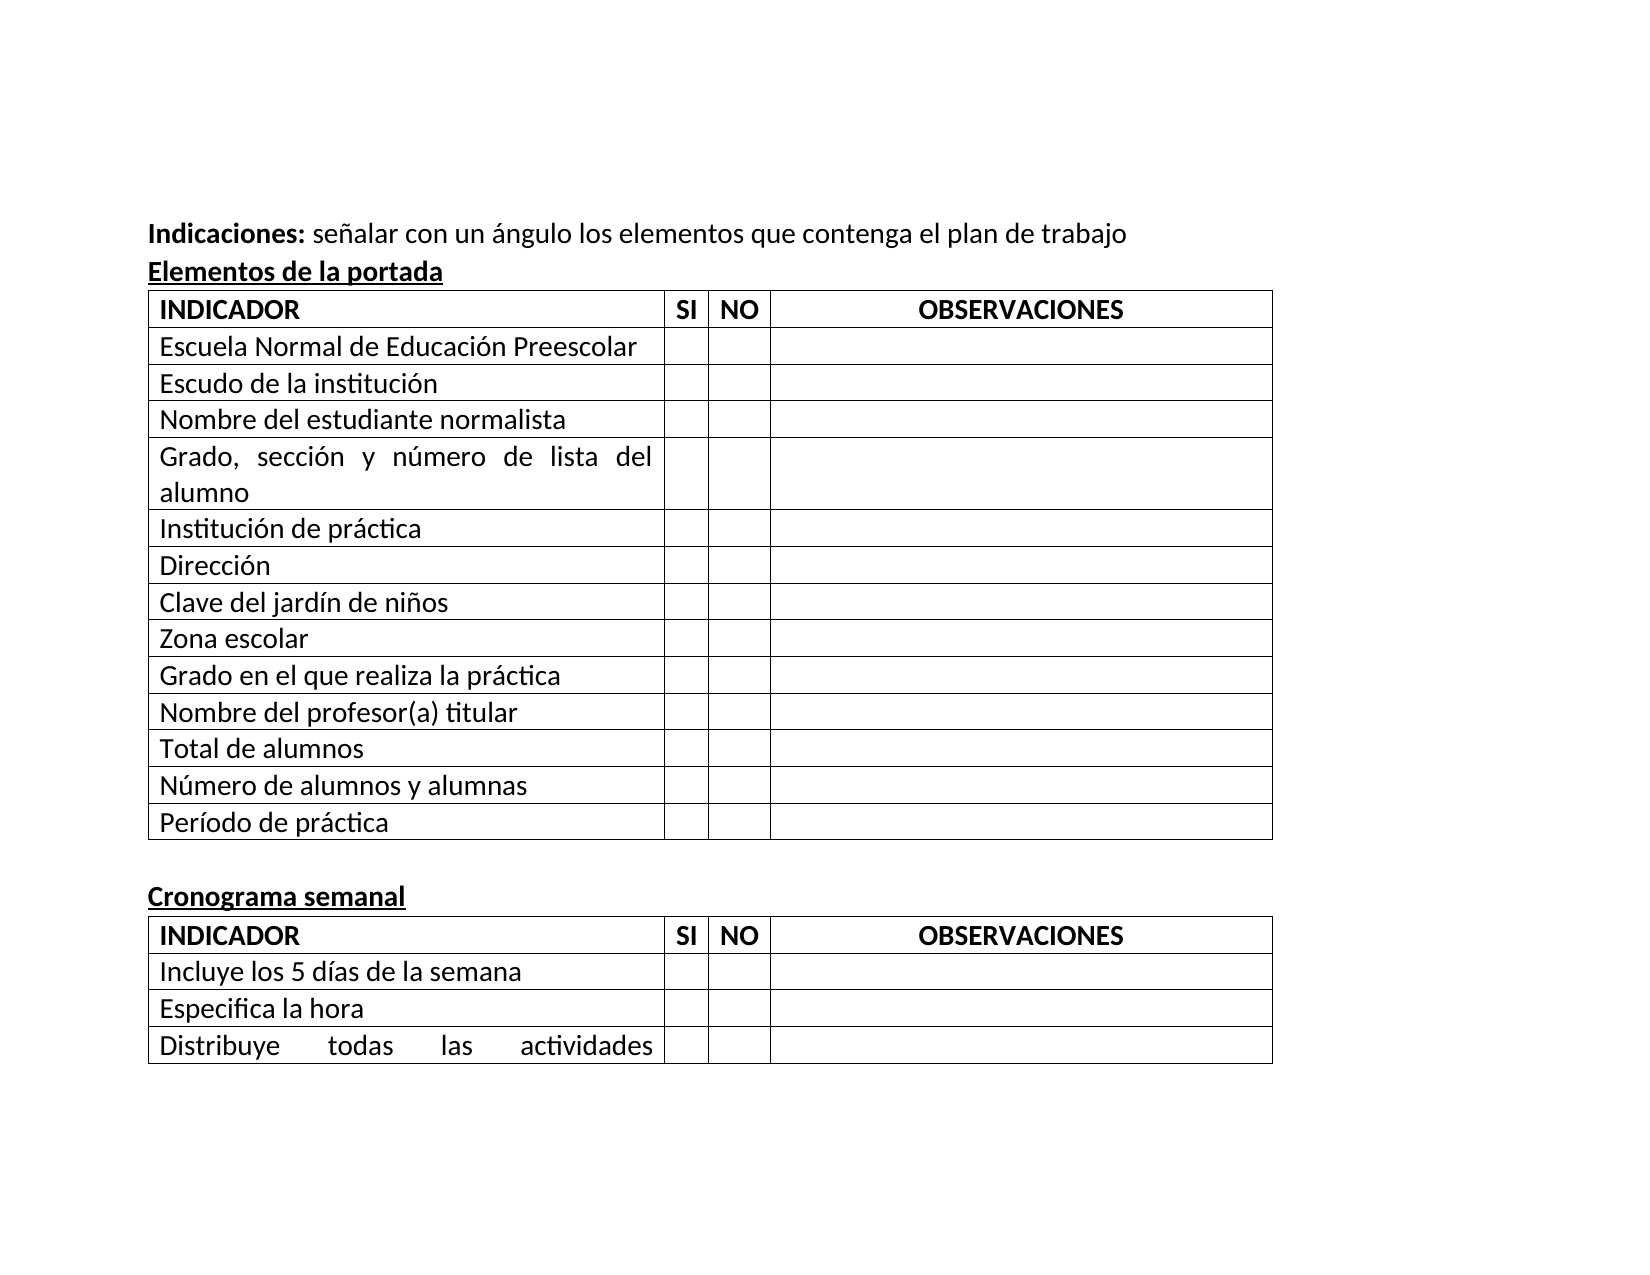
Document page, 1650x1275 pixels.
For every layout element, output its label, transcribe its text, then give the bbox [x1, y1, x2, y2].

table_cell [771, 767, 1272, 803]
table_cell [709, 767, 770, 803]
table_cell [665, 694, 708, 729]
table_header INDICADOR [149, 917, 664, 952]
table_cell [665, 584, 708, 619]
table_cell [771, 328, 1272, 364]
table_cell Nombre del estudiante normalista [149, 401, 664, 437]
table_cell [709, 328, 770, 364]
table_cell [665, 1027, 708, 1062]
table_cell Clave del jardín de niños [149, 584, 664, 619]
table_cell [771, 620, 1272, 656]
table_cell [709, 438, 770, 509]
table_cell [665, 510, 708, 546]
table_cell [665, 547, 708, 583]
table_cell Grado en el que realiza la práctica [149, 657, 664, 693]
table_cell [665, 804, 708, 839]
table_cell [771, 584, 1272, 619]
table_cell Número de alumnos y alumnas [149, 767, 664, 803]
table_cell Dirección [149, 547, 664, 583]
table_cell [665, 767, 708, 803]
table_cell Total de alumnos [149, 730, 664, 766]
table_cell Nombre del profesor(a) titular [149, 694, 664, 729]
table_cell [771, 730, 1272, 766]
table_cell [709, 804, 770, 839]
table_header OBSERVACIONES [771, 291, 1272, 327]
text Elementos de la portada [148, 253, 1502, 288]
table_cell Incluye los 5 días de la semana [149, 954, 664, 989]
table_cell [149, 1027, 664, 1062]
table_cell [665, 730, 708, 766]
table_cell [771, 547, 1272, 583]
table_cell [665, 954, 708, 989]
table_cell [709, 365, 770, 400]
table_cell [771, 954, 1272, 989]
table_header NO [709, 917, 770, 952]
table_cell [709, 620, 770, 656]
table_cell [771, 365, 1272, 400]
table_cell [709, 694, 770, 729]
table_header INDICADOR [149, 291, 664, 327]
table_cell Especifica la hora [149, 990, 664, 1026]
table_cell [665, 620, 708, 656]
table_cell [665, 657, 708, 693]
table_cell Grado, sección y número de lista del alumno [149, 438, 664, 509]
table_cell Zona escolar [149, 620, 664, 656]
table_cell [771, 657, 1272, 693]
table_cell [771, 438, 1272, 509]
table_header OBSERVACIONES [771, 917, 1272, 952]
table_cell [771, 990, 1272, 1026]
text Cronograma semanal [148, 878, 1502, 914]
table_cell [709, 510, 770, 546]
table_cell [709, 584, 770, 619]
table_cell [771, 694, 1272, 729]
table_cell [771, 401, 1272, 437]
table_cell Período de práctica [149, 804, 664, 839]
table_cell [665, 328, 708, 364]
table_cell [771, 804, 1272, 839]
table_cell [709, 730, 770, 766]
table_cell Escuela Normal de Educación Preescolar [149, 328, 664, 364]
table_header SI [665, 291, 708, 327]
table_header NO [709, 291, 770, 327]
table_cell [771, 510, 1272, 546]
table_cell [709, 990, 770, 1026]
table_cell [665, 365, 708, 400]
table_cell Institución de práctica [149, 510, 664, 546]
text Indicaciones: señalar con un ángulo los elementos que contenga el plan de trabajo [148, 215, 1502, 251]
table_cell [665, 990, 708, 1026]
table_cell [665, 401, 708, 437]
table_cell [709, 954, 770, 989]
table_cell [709, 401, 770, 437]
table_header SI [665, 917, 708, 952]
table_cell [771, 1027, 1272, 1062]
table_cell Escudo de la institución [149, 365, 664, 400]
table_cell [709, 547, 770, 583]
table_cell [665, 438, 708, 509]
table_cell [709, 1027, 770, 1062]
table_cell [709, 657, 770, 693]
